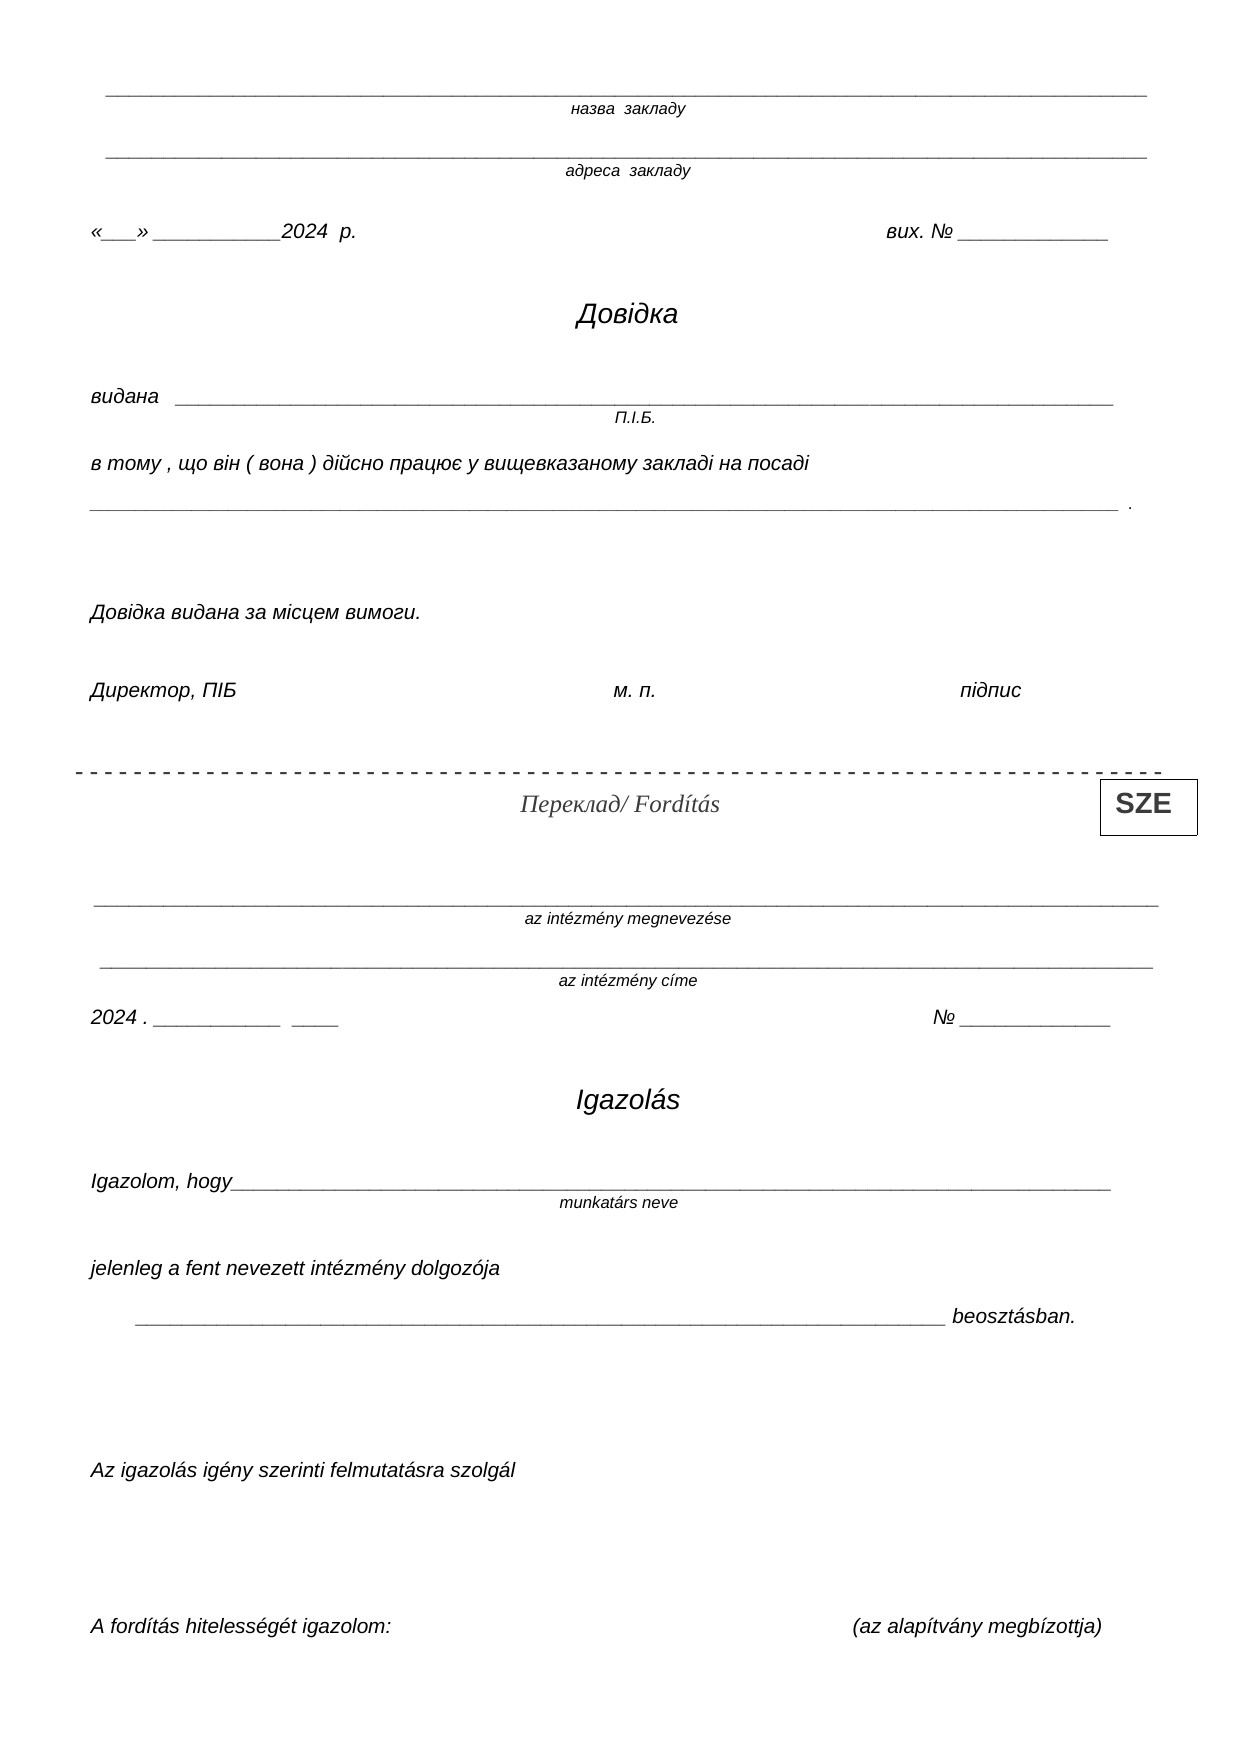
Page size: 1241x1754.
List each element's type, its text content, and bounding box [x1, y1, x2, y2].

text адреса закладу [75, 161, 1165, 180]
text jelenleg a fent nevezett intézmény dolgozója [75, 1256, 1165, 1279]
text видана _________________________________________________________________________________ [75, 384, 1165, 408]
text Az igazolás igény szerinti felmutatásra szolgál [75, 1458, 1165, 1482]
text munkatárs neve [370, 1193, 1165, 1212]
text ______________________________________________________________________ beosztásban. [75, 1303, 1165, 1327]
text назва закладу [75, 99, 1165, 118]
text «___» ___________2024 р. вих. № _____________ [75, 219, 1165, 243]
text Довідка видана за місцем вимоги. [75, 600, 1165, 624]
text ___________________________________________________________________________________________ [75, 947, 1165, 971]
text - - - - - - - - - - - - - - - - - - - - - - - - - - - - - - - - - - - - - - - - - - - - - - - - - - - - - - - - - - - - - - - - - - - - - - - - - - - [75, 756, 1165, 784]
text Директор, ПІБ м. п. підпис [75, 678, 1165, 702]
text _______________________________________________________________________________________________________________ . [75, 494, 1165, 513]
text П.І.Б. [517, 408, 1165, 427]
text A fordítás hitelességét igazolom: (az alapítvány megbízottja) [75, 1614, 1165, 1638]
text ____________________________________________________________________________________________ [75, 885, 1165, 909]
text Довідка [75, 297, 1165, 330]
text в тому , що він ( вона ) дійсно працює у вищевказаному закладі на посаді [75, 451, 1165, 475]
text Igazolás [75, 1083, 1165, 1115]
text __________________________________________________________________________________________ [75, 137, 1165, 161]
text Переклад/ Fordítás [75, 789, 1100, 817]
text az intézmény megnevezése [75, 909, 1165, 928]
text 2024 . ___________ ____ № _____________ [75, 1005, 1165, 1029]
text __________________________________________________________________________________________ [75, 75, 1165, 99]
text Igazolom, hogy____________________________________________________________________________ [75, 1169, 1165, 1193]
text az intézmény címe [75, 971, 1165, 990]
